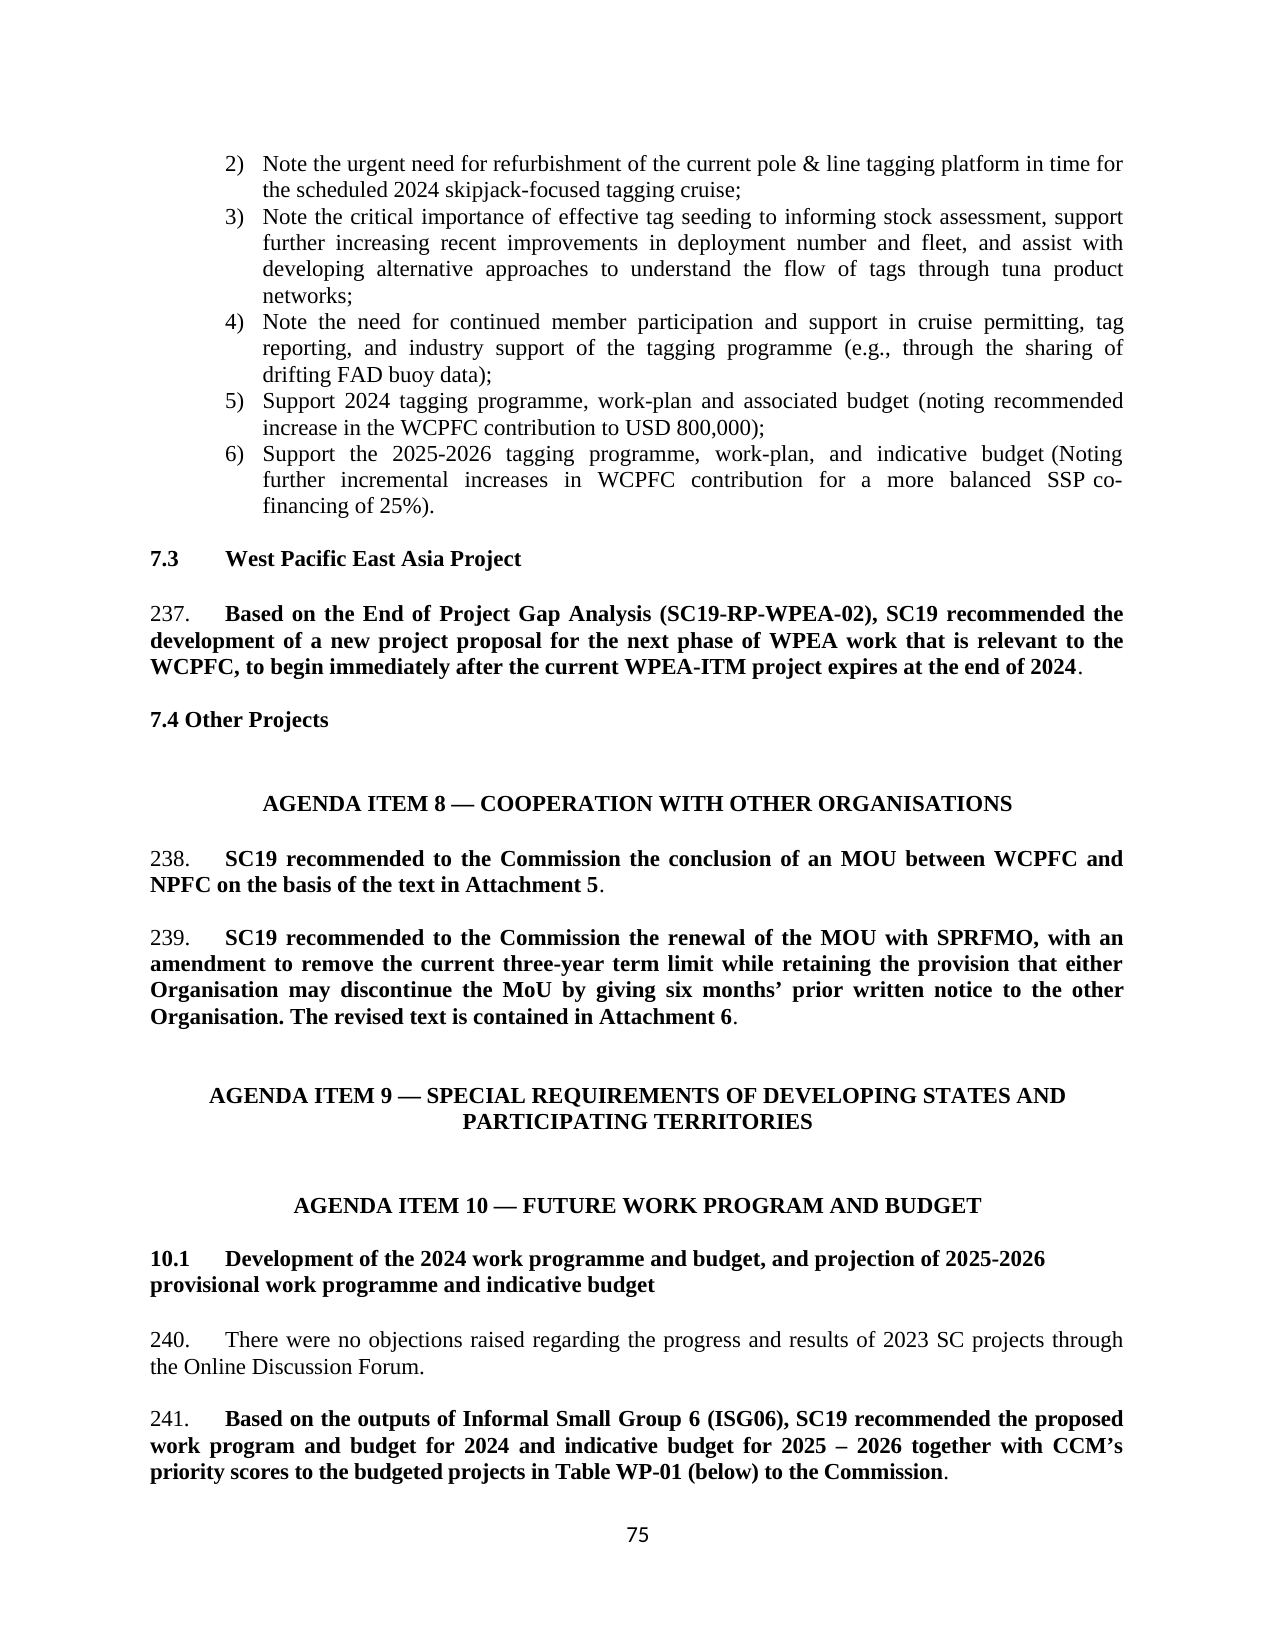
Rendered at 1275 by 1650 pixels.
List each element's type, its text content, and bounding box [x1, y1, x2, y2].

subtitle 7.4 Other Projects [150, 706, 1125, 732]
subtitle AGENDA ITEM 10 — FUTURE WORK PROGRAM AND BUDGET [150, 1192, 1125, 1218]
text Based on the outputs of Informal Small Group 6 (ISG06), SC19 recommended the proposed work program and budget for 2024 and indicative budget for 2025 – 2026 together with CCM’s priority scores to the budgeted projects in Table WP-01 (below) to the Commission. [150, 1405, 1125, 1484]
subtitle AGENDA ITEM 8 — COOPERATION WITH OTHER ORGANISATIONS [150, 790, 1125, 816]
list Support the 2025-2026 tagging programme, work-plan, and indicative budget (Noting further incremental increases in WCPFC contribution for a more balanced SSP co-financing of 25%). [225, 440, 1125, 519]
list Note the critical importance of effective tag seeding to informing stock assessment, support further increasing recent improvements in deployment number and fleet, and assist with developing alternative approaches to understand the flow of tags through tuna product networks; [225, 203, 1125, 308]
list Note the urgent need for refurbishment of the current pole & line tagging platform in time for the scheduled 2024 skipjack-focused tagging cruise; [225, 150, 1125, 203]
text SC19 recommended to the Commission the conclusion of an MOU between WCPFC and NPFC on the basis of the text in Attachment 5. [150, 845, 1125, 897]
subtitle 7.3 West Pacific East Asia Project [150, 545, 1125, 572]
text Based on the End of Project Gap Analysis (SC19-RP-WPEA-02), SC19 recommended the development of a new project proposal for the next phase of WPEA work that is relevant to the WCPFC, to begin immediately after the current WPEA-ITM project expires at the end of 2024. [150, 600, 1125, 679]
text There were no objections raised regarding the progress and results of 2023 SC projects through the Online Discussion Forum. [150, 1326, 1125, 1379]
subtitle 10.1 Development of the 2024 work programme and budget, and projection of 2025-2026 provisional work programme and indicative budget [150, 1245, 1125, 1298]
list Note the need for continued member participation and support in cruise permitting, tag reporting, and industry support of the tagging programme (e.g., through the sharing of drifting FAD buoy data); [225, 308, 1125, 387]
text SC19 recommended to the Commission the renewal of the MOU with SPRFMO, with an amendment to remove the current three-year term limit while retaining the provision that either Organisation may discontinue the MoU by giving six months’ prior written notice to the other Organisation. The revised text is contained in Attachment 6. [150, 924, 1125, 1029]
list Support 2024 tagging programme, work-plan and associated budget (noting recommended increase in the WCPFC contribution to USD 800,000); [225, 387, 1125, 440]
subtitle AGENDA ITEM 9 — SPECIAL REQUIREMENTS OF DEVELOPING STATES AND PARTICIPATING TERRITORIES [150, 1082, 1125, 1135]
